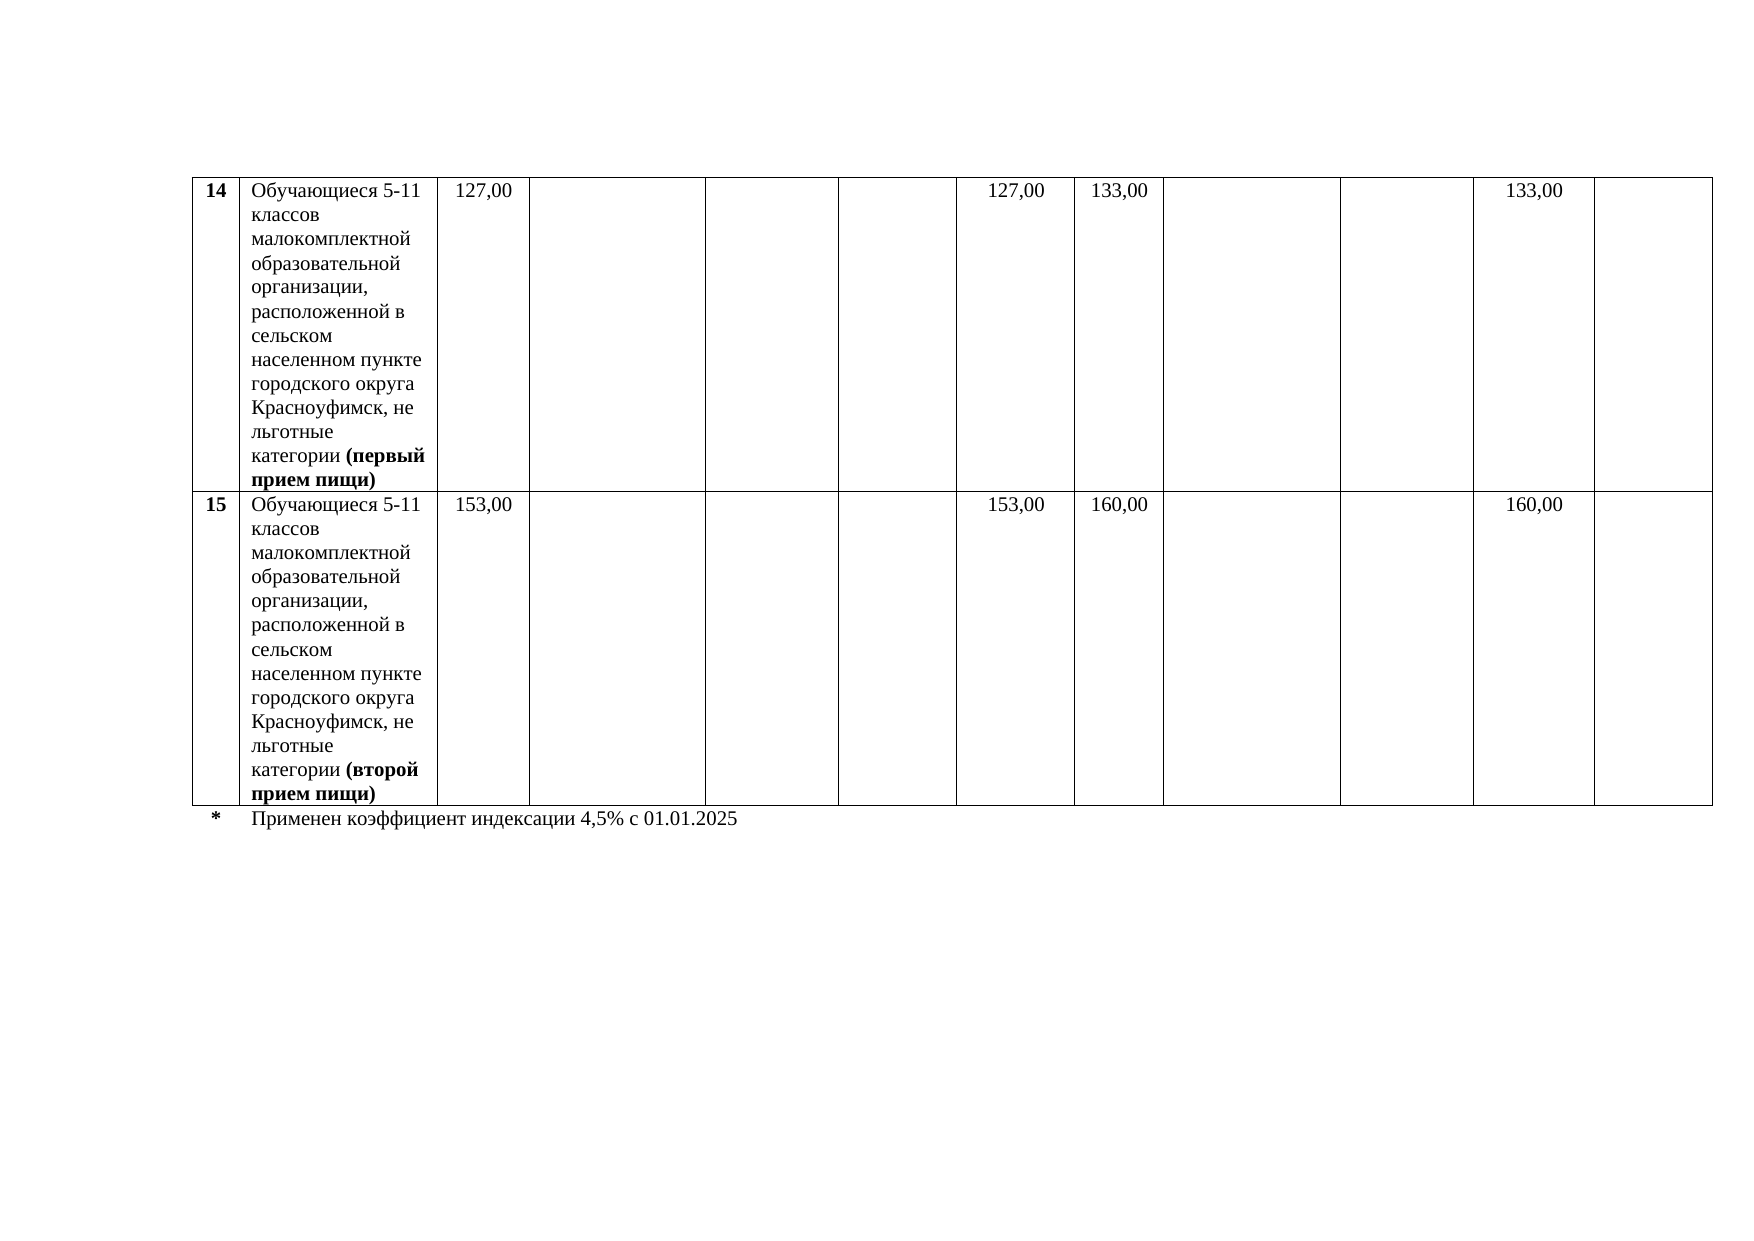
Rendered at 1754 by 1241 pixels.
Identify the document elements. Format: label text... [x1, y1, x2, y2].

table_cell [530, 178, 705, 491]
table_cell [1164, 178, 1340, 491]
table_cell 153,00 [957, 492, 1074, 805]
table_cell * [192, 806, 240, 830]
table_cell [1341, 178, 1473, 491]
table_cell [839, 178, 956, 491]
table_cell Обучающиеся 5-11 классов малокомплектной образовательной организации, расположенной в сельском населенном пункте городского округа Красноуфимск, не льготные категории (второй прием пищи) [240, 492, 437, 805]
table_cell [706, 178, 838, 491]
table_cell 15 [193, 492, 239, 805]
table_cell 133,00 [1075, 178, 1163, 491]
table_cell [1595, 178, 1712, 491]
table_cell [1164, 492, 1340, 805]
table_cell [1595, 492, 1712, 805]
table_cell [1341, 492, 1473, 805]
table_cell 127,00 [957, 178, 1074, 491]
table_cell 160,00 [1075, 492, 1163, 805]
table_cell [839, 492, 956, 805]
table_cell 153,00 [438, 492, 529, 805]
table_cell Обучающиеся 5-11 классов малокомплектной образовательной организации, расположенной в сельском населенном пункте городского округа Красноуфимск, не льготные категории (первый прием пищи) [240, 178, 437, 491]
table_cell 160,00 [1474, 492, 1594, 805]
table_cell 127,00 [438, 178, 529, 491]
table_cell [530, 492, 705, 805]
table_cell [706, 492, 838, 805]
table_cell Применен коэффициент индексации 4,5% с 01.01.2025 [240, 806, 1713, 830]
table_cell 133,00 [1474, 178, 1594, 491]
table_cell 14 [193, 178, 239, 491]
